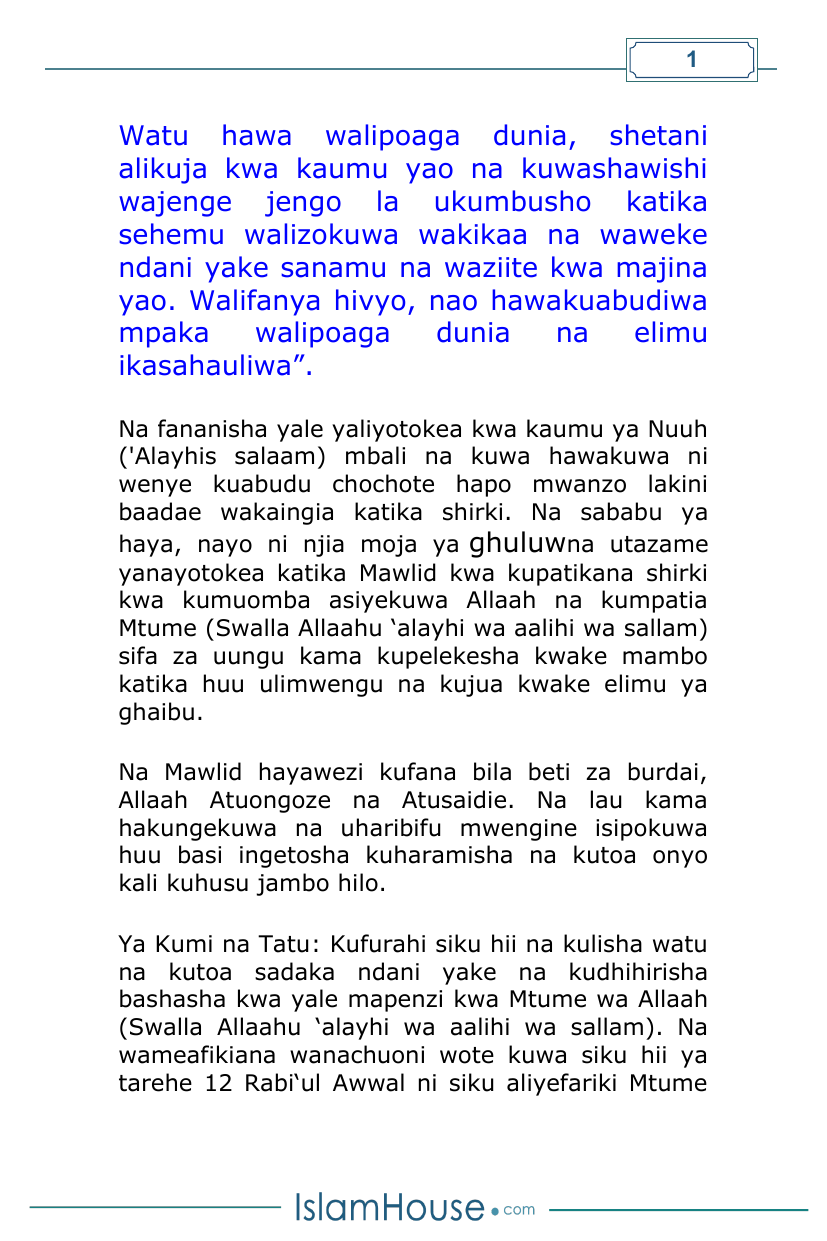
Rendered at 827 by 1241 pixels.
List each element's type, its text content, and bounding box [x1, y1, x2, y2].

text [118, 118, 709, 381]
text Na fananisha yale yaliyotokea kwa kaumu ya Nuuh ('Alayhis salaam) mbali na kuwa hawakuwa ni wenye kuabudu chochote hapo mwanzo lakini baadae wakaingia katika shirki. Na sababu ya haya, nayo ni njia moja ya ghuluwna utazame yanayotokea katika Mawlid kwa kupatikana shirki kwa kumuomba asiyekuwa Allaah na kumpatia Mtume (Swalla Allaahu ‘alayhi wa aalihi wa sallam) sifa za uungu kama kupelekesha kwake mambo katika huu ulimwengu na kujua kwake elimu ya ghaibu. [118, 414, 709, 725]
picture [288, 1187, 809, 1228]
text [118, 929, 709, 1096]
picture [22, 1186, 282, 1224]
text Na Mawlid hayawezi kufana bila beti za burdai, Allaah Atuongoze na Atusaidie. Na lau kama hakungekuwa na uharibifu mwengine isipokuwa huu basi ingetosha kuharamisha na kutoa onyo kali kuhusu jambo hilo. [118, 757, 709, 897]
